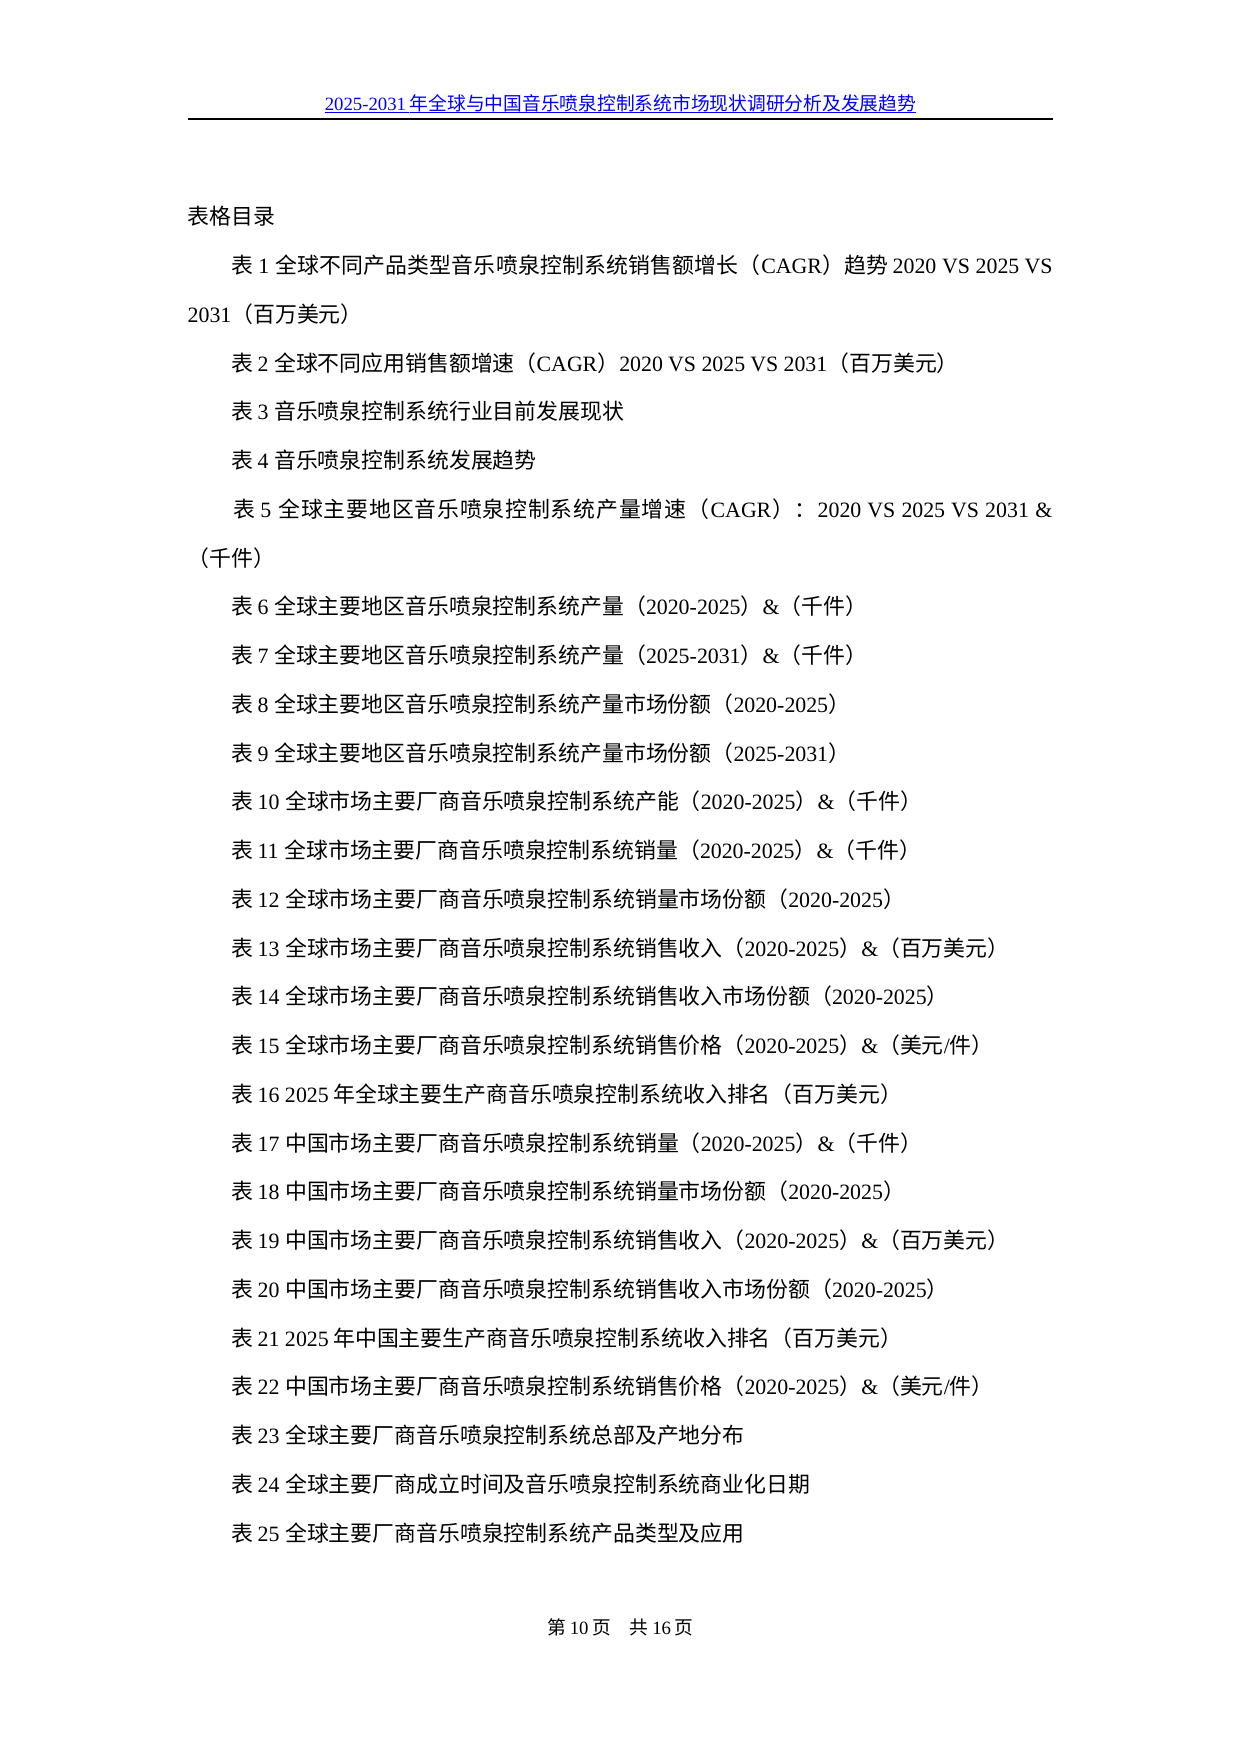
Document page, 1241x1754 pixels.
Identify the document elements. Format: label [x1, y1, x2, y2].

text [187, 150, 1053, 1548]
